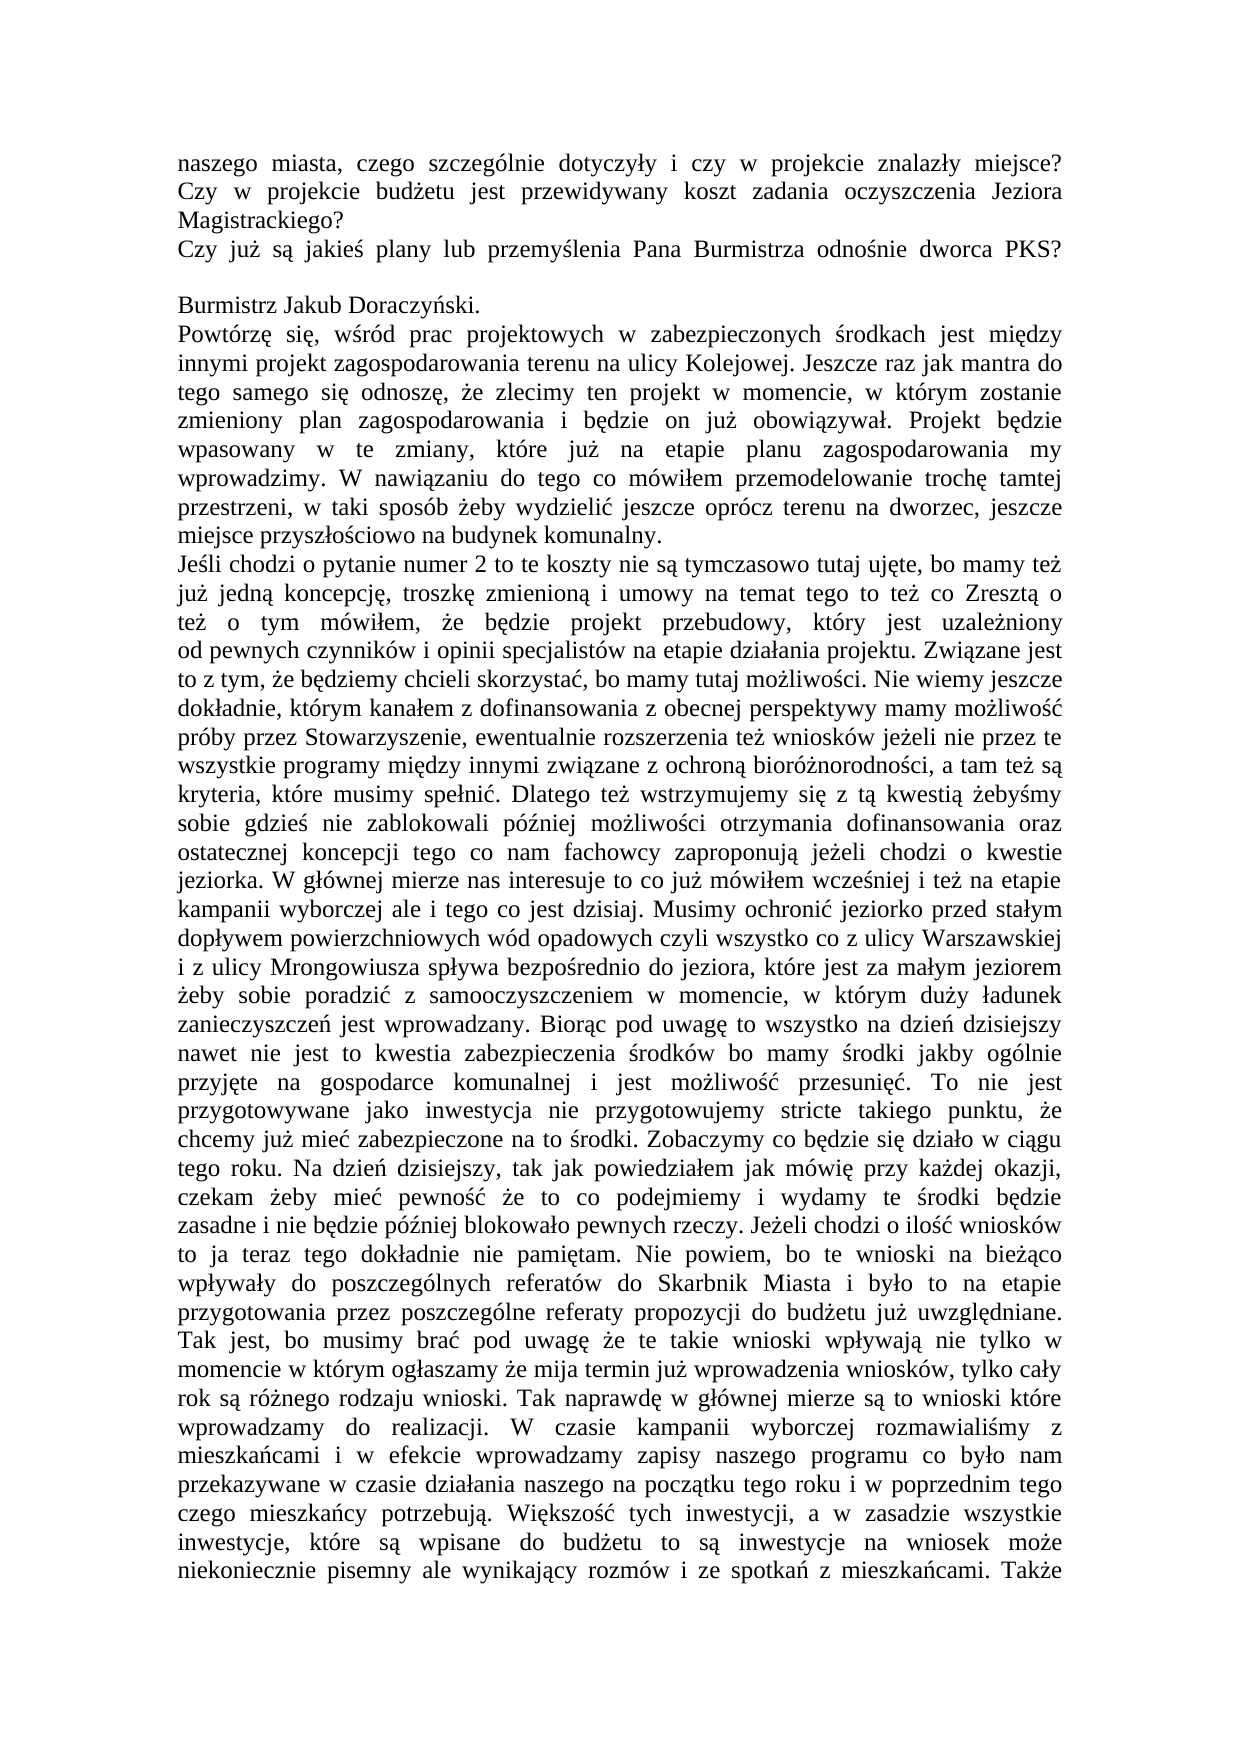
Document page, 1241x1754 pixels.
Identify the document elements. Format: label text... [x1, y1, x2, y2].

text Czy już są jakieś plany lub przemyślenia Pana Burmistrza odnośnie dworca PKS? [177, 234, 1063, 291]
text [177, 148, 1063, 234]
text Powtórzę się, wśród prac projektowych w zabezpieczonych środkach jest między innymi projekt zagospodarowania terenu na ulicy Kolejowej. Jeszcze raz jak mantra do tego samego się odnoszę, że zlecimy ten projekt w momencie, w którym zostanie zmieniony plan zagospodarowania i będzie on już obowiązywał. Projekt będzie wpasowany w te zmiany, które już na etapie planu zagospodarowania my wprowadzimy. W nawiązaniu do tego co mówiłem przemodelowanie trochę tamtej przestrzeni, w taki sposób żeby wydzielić jeszcze oprócz terenu na dworzec, jeszcze miejsce przyszłościowo na budynek komunalny. [177, 319, 1063, 549]
text Burmistrz Jakub Doraczyński. [177, 291, 1063, 319]
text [177, 549, 1063, 1584]
